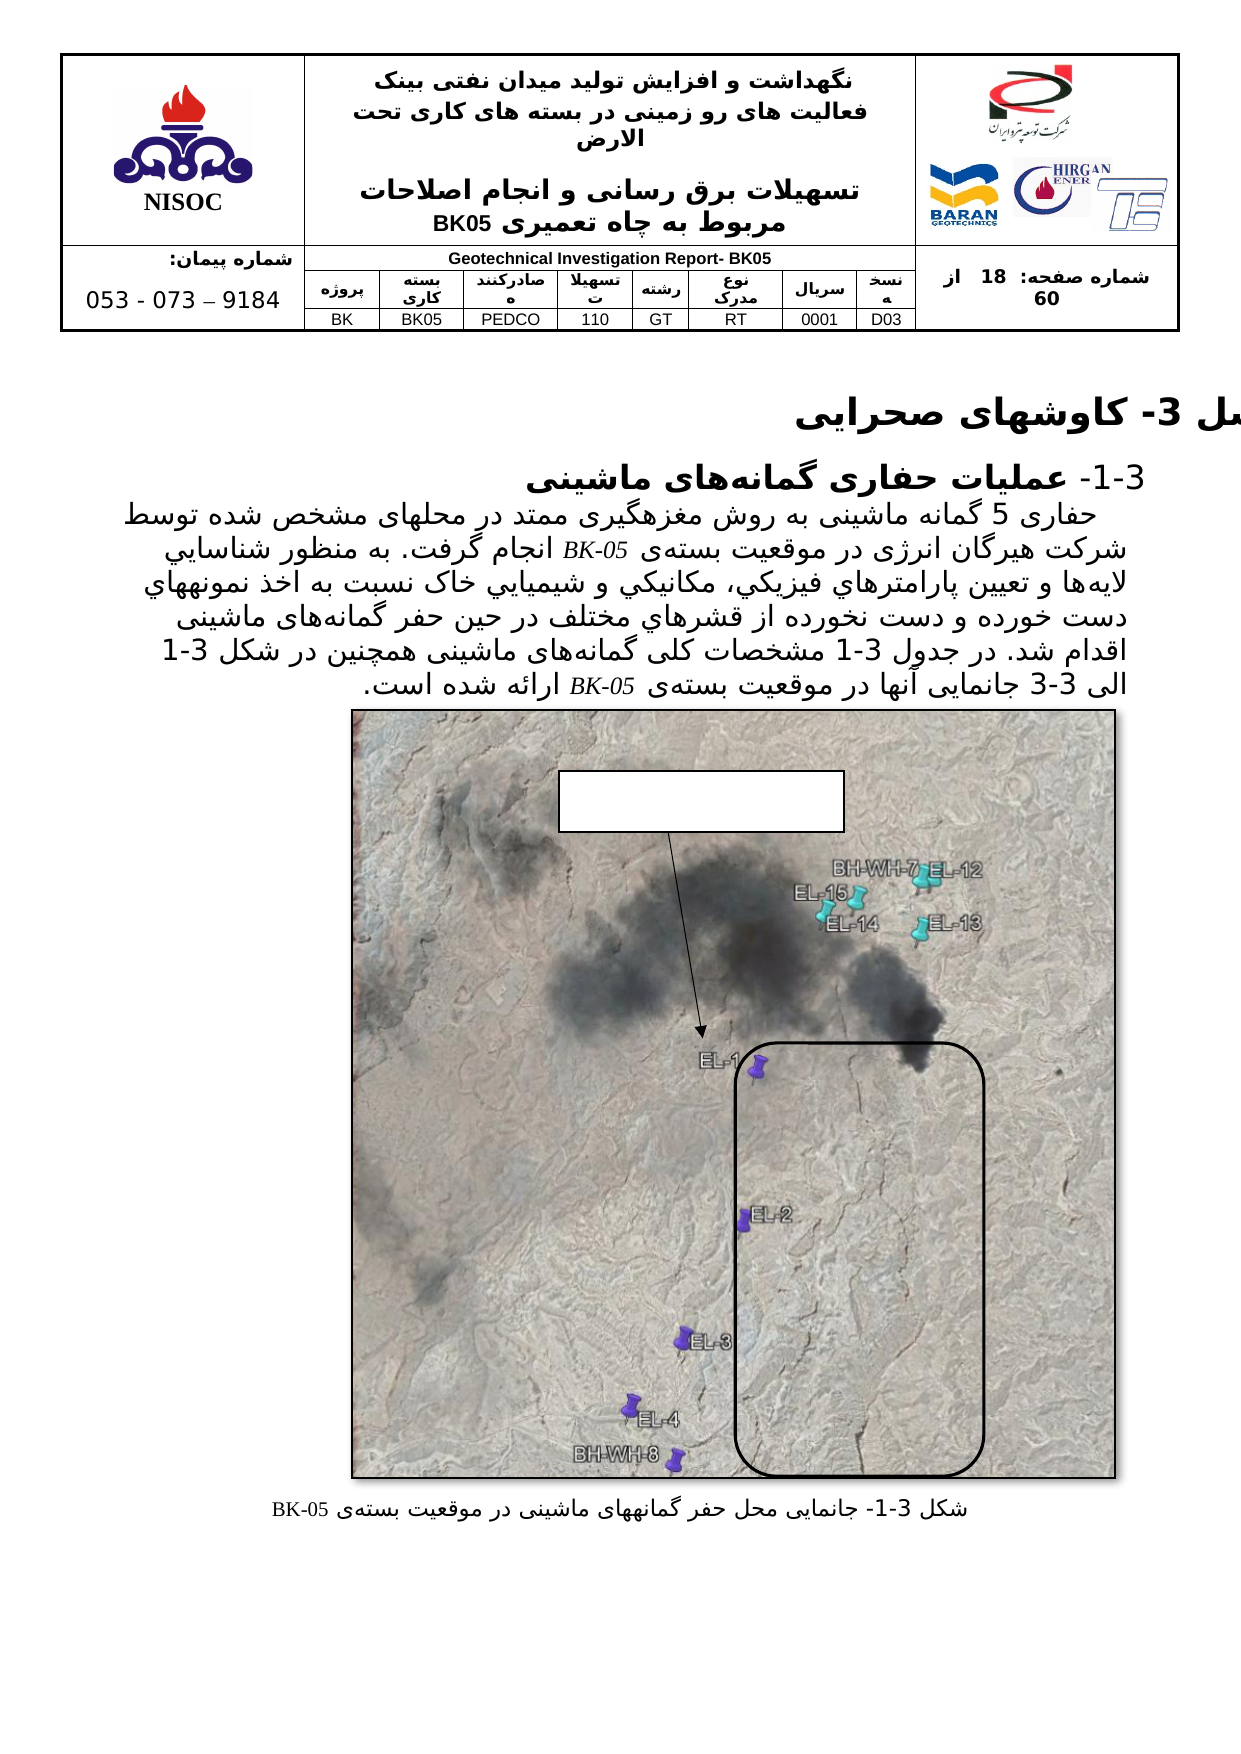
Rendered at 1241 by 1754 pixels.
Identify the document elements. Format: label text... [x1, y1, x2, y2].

text حفاری 5 گمانه ماشینی به روش مغزهگیری ممتد در محلهای مشخص شده توسط شرکت هیرگان انرژی در موقعیت بسته‌ی BK-05 انجام گرفت. به منظور شناسایي لايه‌ها و تعيين پارامترهاي فيزيکي، مکانيکي و شيميایي خاک نسبت به اخذ نمونه‏هاي دست خورده و دست ‌نخورده از قشرهاي مختلف در حین حفر گمانه‌های ماشینی اقدام شد. در جدول 3-1 مشخصات کلی گمانه‌های ماشینی همچنین در شکل 3-1 الی 3-3 جانمایی آنها در موقعیت بسته‌ی BK-05 ارائه شده است. [112, 498, 1128, 701]
picture [988, 64, 1073, 144]
subtitle کاوشهای صحرایی [112, 390, 1128, 434]
picture [353, 711, 1114, 1477]
picture [925, 159, 1001, 230]
picture [1012, 157, 1113, 217]
picture [113, 85, 253, 187]
text شکل 3-1- جانمایی محل حفر گمانههای ماشینی در موقعیت بسته‌ی BK-05 [112, 1495, 1128, 1522]
subtitle عملیات حفاری گمانه‌های ماشینی [112, 459, 1106, 498]
picture [737, 1045, 982, 1474]
